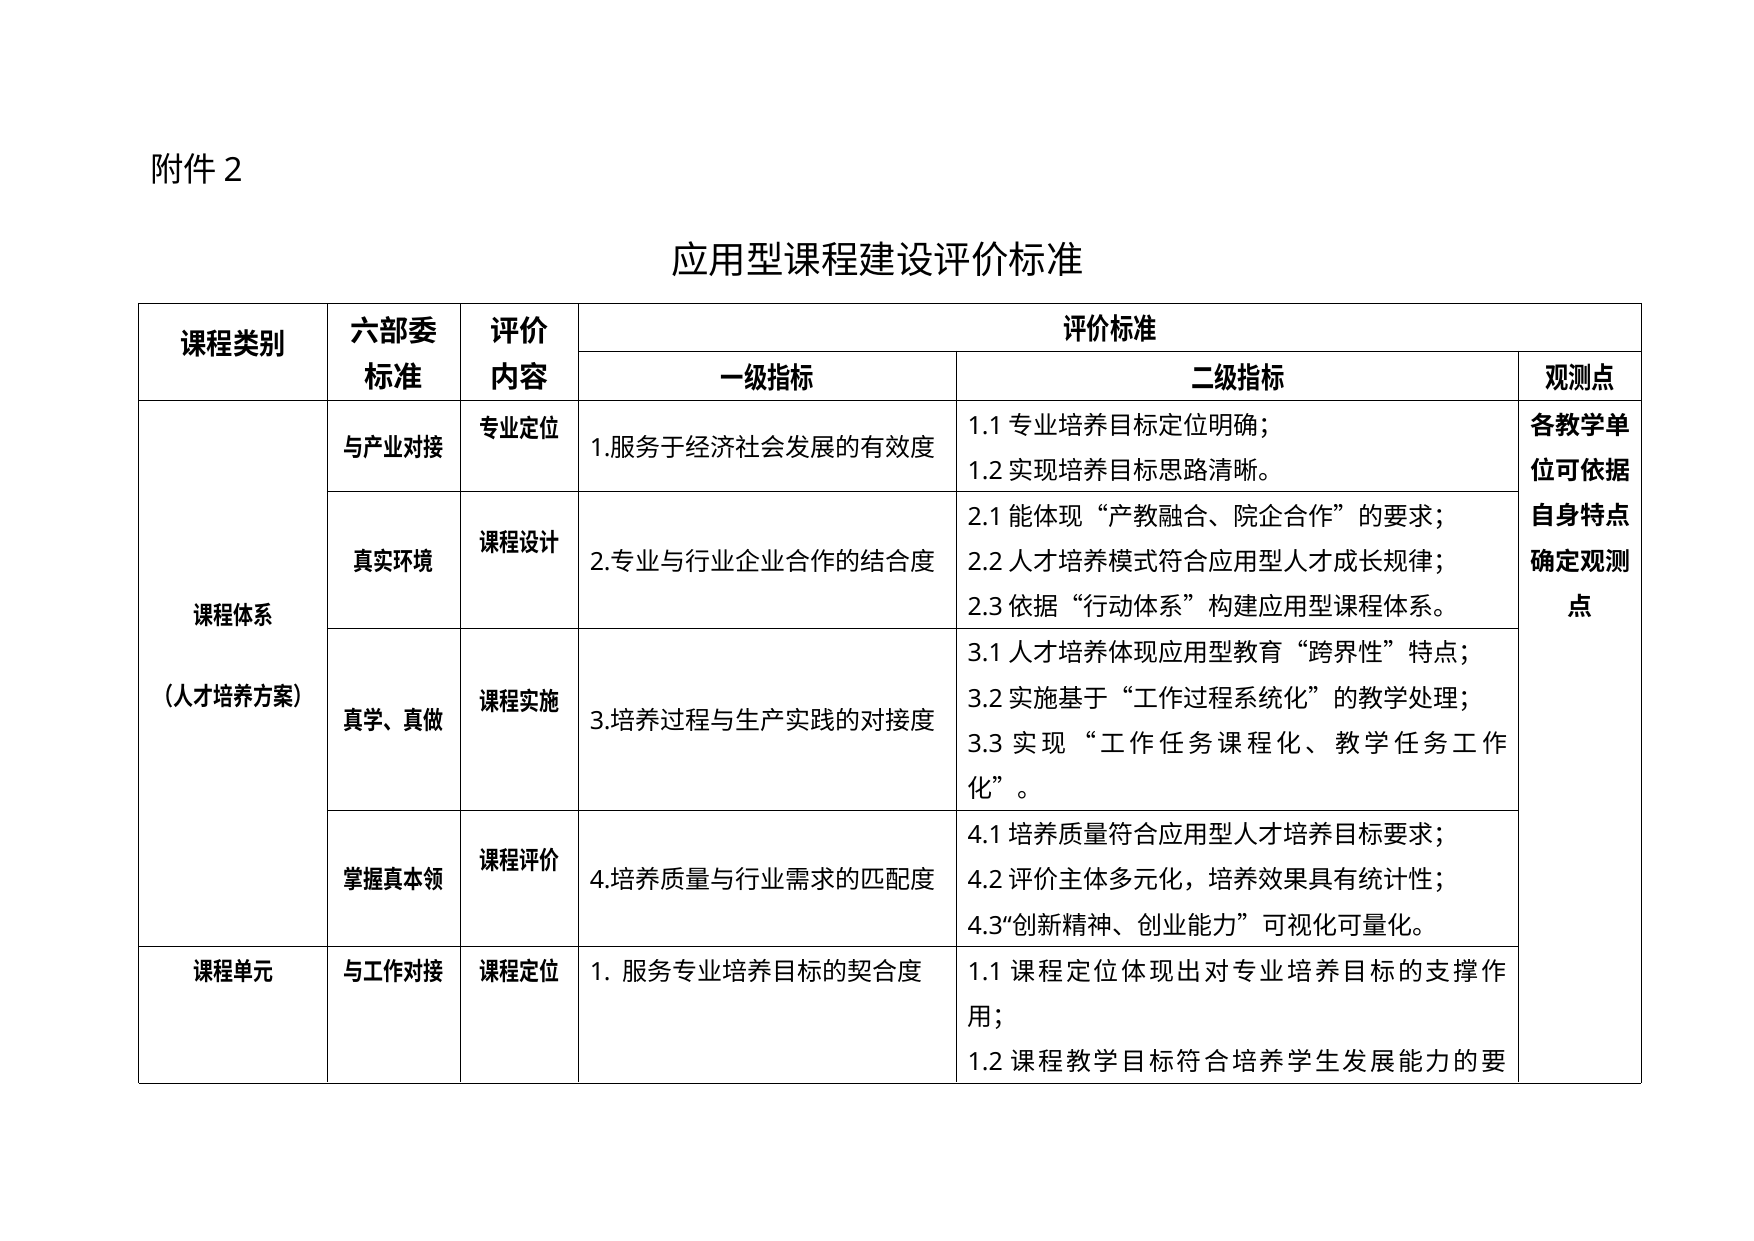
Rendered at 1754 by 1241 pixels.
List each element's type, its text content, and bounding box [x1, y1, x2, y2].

table_header 评价 内容 [461, 304, 578, 400]
table_cell 课程定位 [461, 947, 578, 1082]
table_cell 真学、真做 [328, 629, 460, 809]
table_cell 一级指标 [579, 352, 956, 400]
table_cell 3.1人才培养体现应用型教育“跨界性”特点； 3.2实施基于“工作过程系统化”的教学处理； 3.3实现“工作任务课程化、教学任务工作化”。 [957, 629, 1518, 809]
list 应用型课程建设评价标准 [150, 212, 1604, 303]
table_cell 各教学单位可依据自身特点确定观测点 [1519, 401, 1641, 1082]
table_cell 课程体系 （人才培养方案） [139, 401, 327, 946]
table_cell 课程设计 [461, 492, 578, 628]
table_cell 4.1培养质量符合应用型人才培养目标要求； 4.2评价主体多元化，培养效果具有统计性； 4.3“创新精神、创业能力”可视化可量化。 [957, 811, 1518, 946]
list 附件2 [150, 122, 1604, 212]
table_cell 1.1专业培养目标定位明确； 1.2实现培养目标思路清晰。 [957, 401, 1518, 491]
table_cell 专业定位 [461, 401, 578, 491]
table_cell 与工作对接 [328, 947, 460, 1082]
table_cell 二级指标 [957, 352, 1518, 400]
table_cell 掌握真本领 [328, 811, 460, 946]
table_cell 1.服务于经济社会发展的有效度 [579, 401, 956, 491]
table_header 评价标准 [579, 304, 1641, 351]
table_cell 观测点 [1519, 352, 1641, 400]
table_cell 课程评价 [461, 811, 578, 946]
table_header 课程类别 [139, 304, 327, 400]
table_cell 真实环境 [328, 492, 460, 628]
table_cell 3.培养过程与生产实践的对接度 [579, 629, 956, 809]
table_cell 课程单元 （一门课程） [139, 947, 327, 1082]
table_cell 4.培养质量与行业需求的匹配度 [579, 811, 956, 946]
table_header 六部委 标准 [328, 304, 460, 400]
table_cell 课程实施 [461, 629, 578, 809]
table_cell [957, 947, 1518, 1082]
table_cell 与产业对接 [328, 401, 460, 491]
table_cell 2.专业与行业企业合作的结合度 [579, 492, 956, 628]
table_cell 2.1能体现“产教融合、院企合作”的要求； 2.2人才培养模式符合应用型人才成长规律； 2.3依据“行动体系”构建应用型课程体系。 [957, 492, 1518, 628]
table_cell 服务专业培养目标的契合度 [579, 947, 956, 1082]
